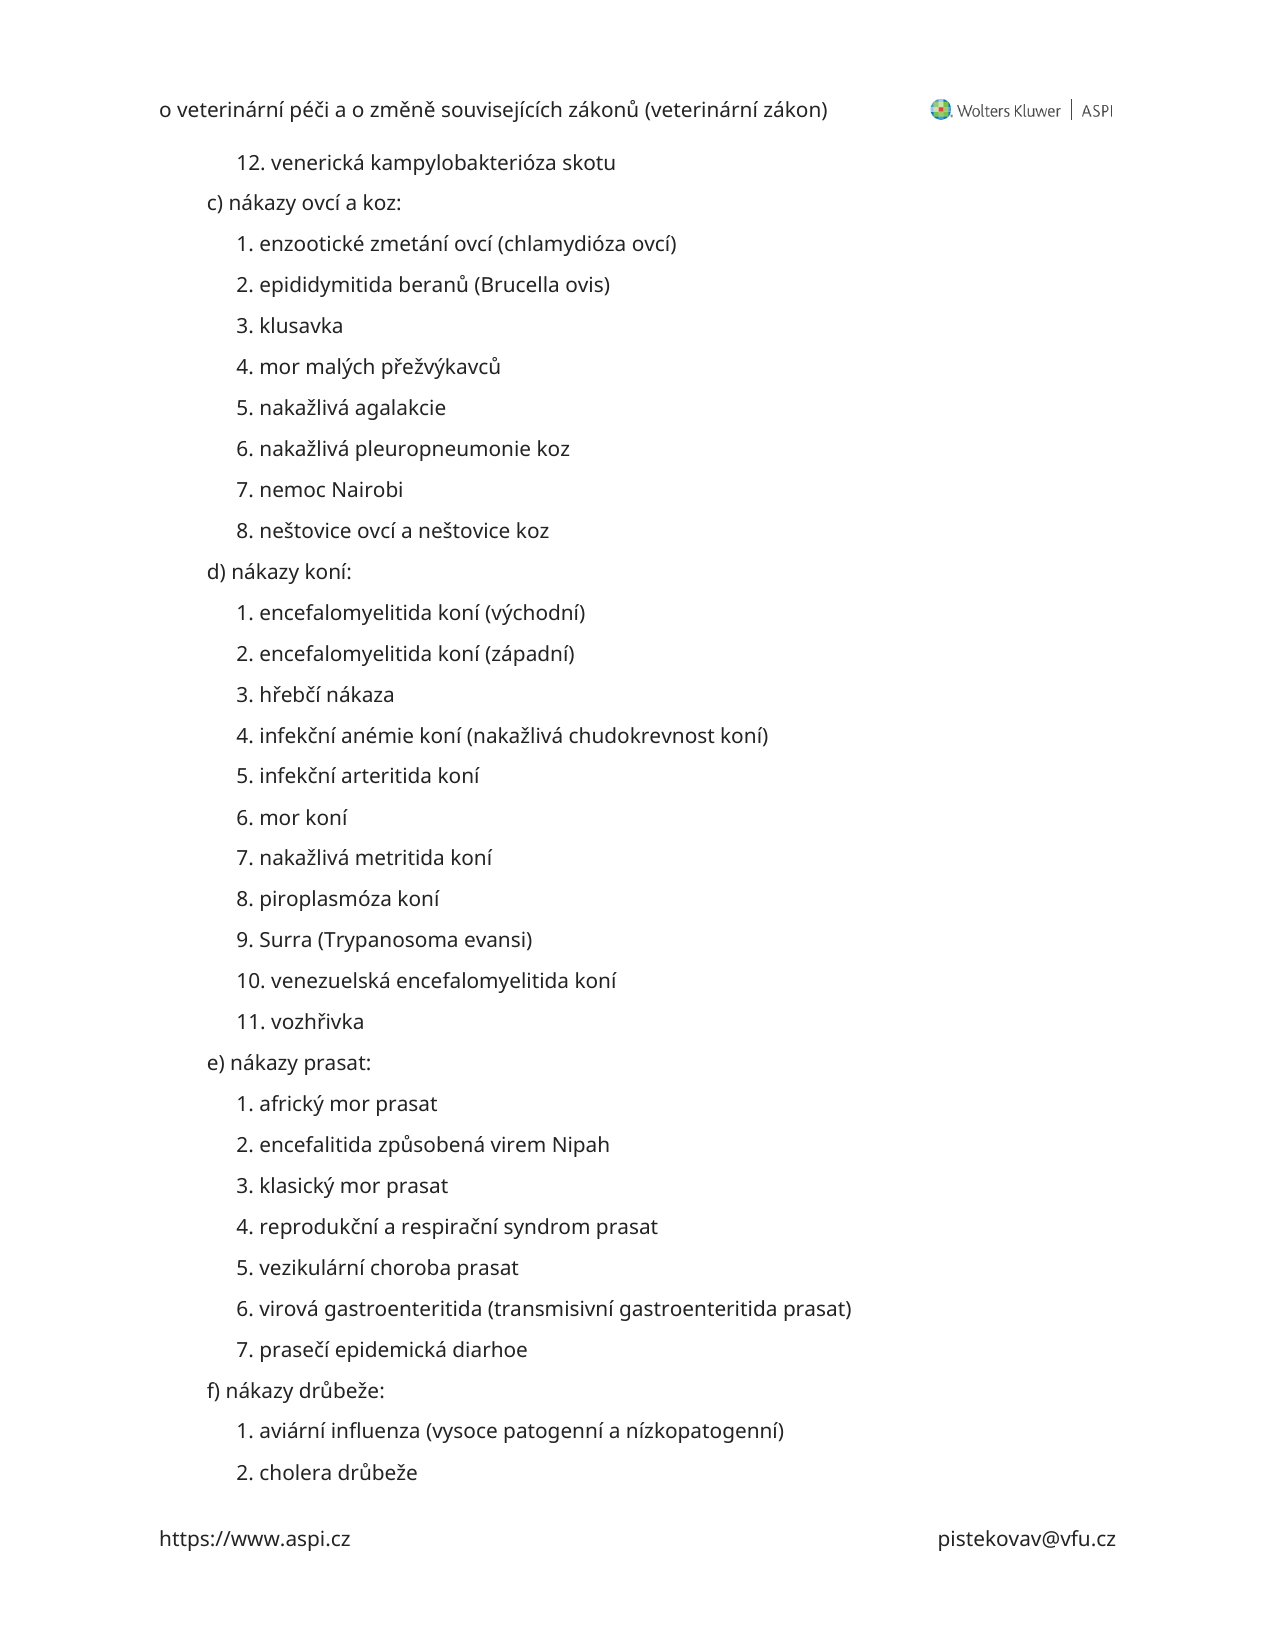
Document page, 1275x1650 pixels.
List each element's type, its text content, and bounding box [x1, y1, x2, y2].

text 1. enzootické zmetání ovcí (chlamydióza ovcí) [236, 229, 1127, 258]
text f) nákazy drůbeže: [207, 1376, 1127, 1404]
text e) nákazy prasat: [207, 1048, 1127, 1077]
text 1. encefalomyelitida koní (východní) [236, 598, 1127, 626]
text d) nákazy koní: [207, 557, 1127, 585]
text 1. aviární influenza (vysoce patogenní a nízkopatogenní) [236, 1417, 1127, 1445]
text 2. epididymitida beranů (Brucella ovis) [236, 270, 1127, 299]
text 3. klasický mor prasat [236, 1171, 1127, 1199]
text 4. mor malých přežvýkavců [236, 352, 1127, 381]
text 1. africký mor prasat [236, 1089, 1127, 1118]
text 9. Surra (Trypanosoma evansi) [236, 925, 1127, 954]
text 7. nemoc Nairobi [236, 475, 1127, 503]
text 6. nakažlivá pleuropneumonie koz [236, 434, 1127, 463]
text 2. encefalomyelitida koní (západní) [236, 639, 1127, 667]
text 8. piroplasmóza koní [236, 884, 1127, 913]
text 10. venezuelská encefalomyelitida koní [236, 966, 1127, 995]
picture [927, 94, 1119, 124]
text 11. vozhřivka [236, 1007, 1127, 1036]
text 8. neštovice ovcí a neštovice koz [236, 516, 1127, 544]
text 4. reprodukční a respirační syndrom prasat [236, 1212, 1127, 1240]
text 2. cholera drůbeže [236, 1458, 1127, 1486]
text 7. prasečí epidemická diarhoe [236, 1335, 1127, 1363]
text 5. vezikulární choroba prasat [236, 1253, 1127, 1281]
text 7. nakažlivá metritida koní [236, 843, 1127, 872]
text c) nákazy ovcí a koz: [207, 188, 1127, 217]
text 6. mor koní [236, 803, 1127, 831]
text 12. venerická kampylobakterióza skotu [236, 148, 1127, 176]
text 5. infekční arteritida koní [236, 762, 1127, 790]
text 6. virová gastroenteritida (transmisivní gastroenteritida prasat) [236, 1294, 1127, 1322]
text 3. hřebčí nákaza [236, 680, 1127, 708]
text 4. infekční anémie koní (nakažlivá chudokrevnost koní) [236, 721, 1127, 749]
text 5. nakažlivá agalakcie [236, 393, 1127, 422]
text 2. encefalitida způsobená virem Nipah [236, 1130, 1127, 1158]
text 3. klusavka [236, 311, 1127, 340]
